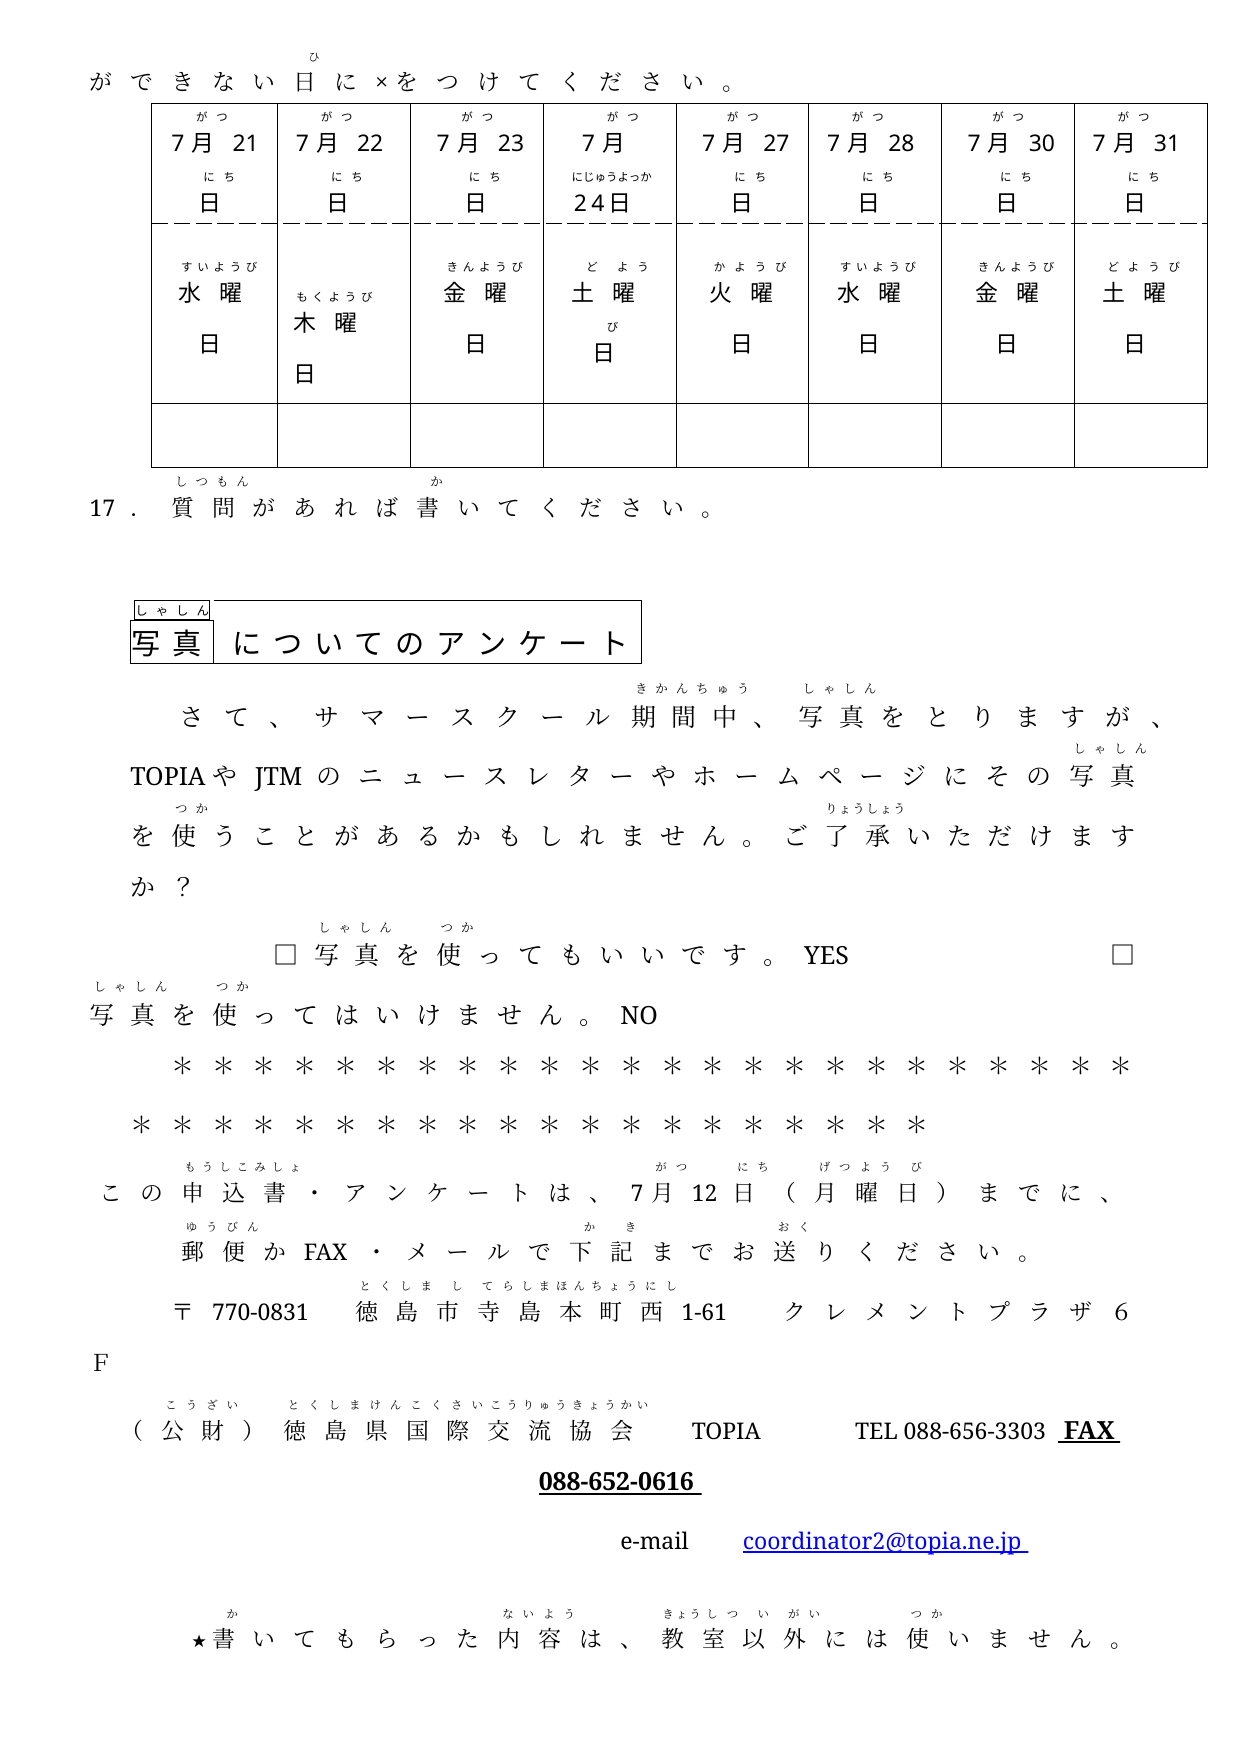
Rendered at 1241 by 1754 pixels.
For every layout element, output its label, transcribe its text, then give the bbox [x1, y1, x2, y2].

table_header 721 [152, 104, 277, 223]
table_cell [278, 223, 410, 402]
table_cell [809, 223, 941, 402]
text この・アンケートは、712（）までに、かFAX・メールでまでおりください。 [89, 1153, 1151, 1272]
table_cell [411, 404, 543, 467]
table_cell [278, 404, 410, 467]
text 17．があればいてください。 [89, 468, 1151, 528]
table_cell [1075, 404, 1207, 467]
table_header 723 [411, 104, 543, 223]
text についてのアンケート [89, 587, 1151, 677]
table_header 730 [942, 104, 1074, 223]
text e-mail coordinator2@topia.ne.jp [89, 1511, 1151, 1570]
table_cell [152, 404, 277, 467]
table_cell [544, 223, 676, 402]
text （） TOPIA TEL 088-656-3303 FAX 088-652-0616 [89, 1392, 1151, 1511]
table_cell [677, 223, 808, 402]
text さて、サマースクール、をとりますが、TOPIAやJTMのニュースレターやホームページにそのをうことがあるかもしれません。ごいただけますか？ [89, 677, 1151, 915]
text ＊＊＊＊＊＊＊＊＊＊＊＊＊＊＊＊＊＊＊＊＊＊＊＊＊＊＊＊＊＊＊＊＊＊＊＊＊＊＊＊＊＊＊＊ [127, 1034, 1151, 1153]
table_cell [1075, 223, 1207, 402]
table_cell [411, 223, 543, 402]
table_header 727 [677, 104, 808, 223]
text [89, 43, 1151, 102]
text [89, 1600, 1151, 1660]
table_cell [809, 404, 941, 467]
table_header 728 [809, 104, 941, 223]
table_cell [942, 223, 1074, 402]
table_header 731 [1075, 104, 1207, 223]
table_cell [544, 404, 676, 467]
table_cell [677, 404, 808, 467]
text □をってもいいです。YES □をってはいけません。NO [89, 915, 1151, 1034]
table_cell [152, 223, 277, 402]
table_cell [942, 404, 1074, 467]
table_header 722 [278, 104, 410, 223]
text 〒770-0831 1-61 クレメントプラザ６Ｆ [89, 1272, 1151, 1392]
table_header 7 [544, 104, 676, 223]
